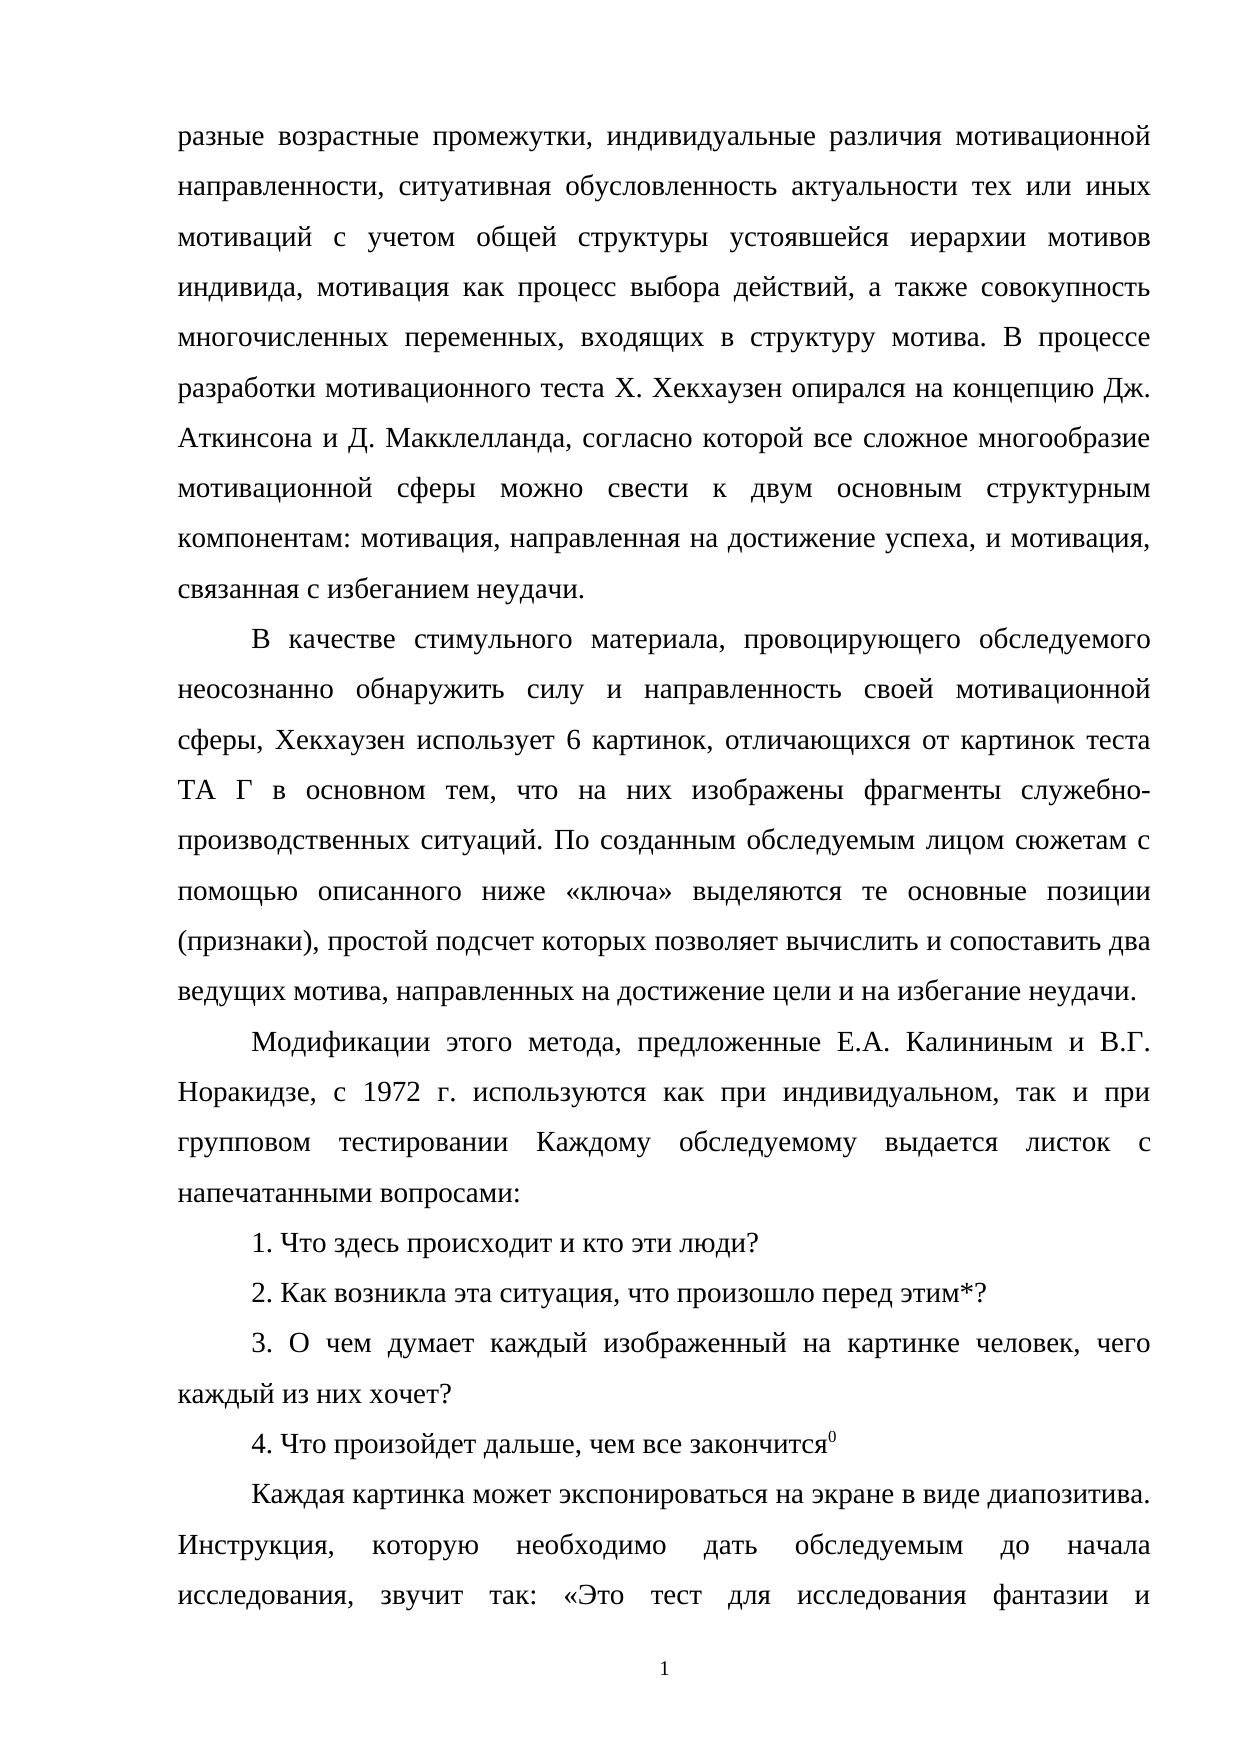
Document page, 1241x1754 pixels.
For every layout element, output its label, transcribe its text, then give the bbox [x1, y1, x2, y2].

text Модификации этого метода, предложенные Е.А. Калининым и В.Г. Норакидзе, с . используются как при индивидуальном, так и при групповом тестировании Каждому обследуемому выдается листок с напечатанными вопросами: [177, 1024, 1152, 1208]
text 1. Что здесь происходит и кто эти люди? [177, 1225, 1152, 1258]
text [177, 1477, 1152, 1611]
text В качестве стимульного материала, провоцирующего обследуемого неосознанно обнаружить силу и направленность своей мотивационной сферы, Хекхаузен использует 6 картинок, отличающихся от картинок теста ТА Г в основном тем, что на них изображены фрагменты служебно-производственных ситуаций. По созданным обследуемым лицом сюжетам с помощью описанного ниже «ключа» выделяются те основные позиции (признаки), простой подсчет которых позволяет вычислить и сопоставить два ведущих мотива, направленных на достижение цели и на избегание неудачи. [177, 621, 1152, 1007]
text 3. О чем думает каждый изображенный на картинке человек, чего каждый из них хочет? [177, 1326, 1152, 1409]
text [177, 118, 1152, 604]
text 4. Что произойдет дальше, чем все закончится0 [177, 1426, 1152, 1460]
text 2. Как возникла эта ситуация, что произошло перед этим*? [177, 1275, 1152, 1309]
